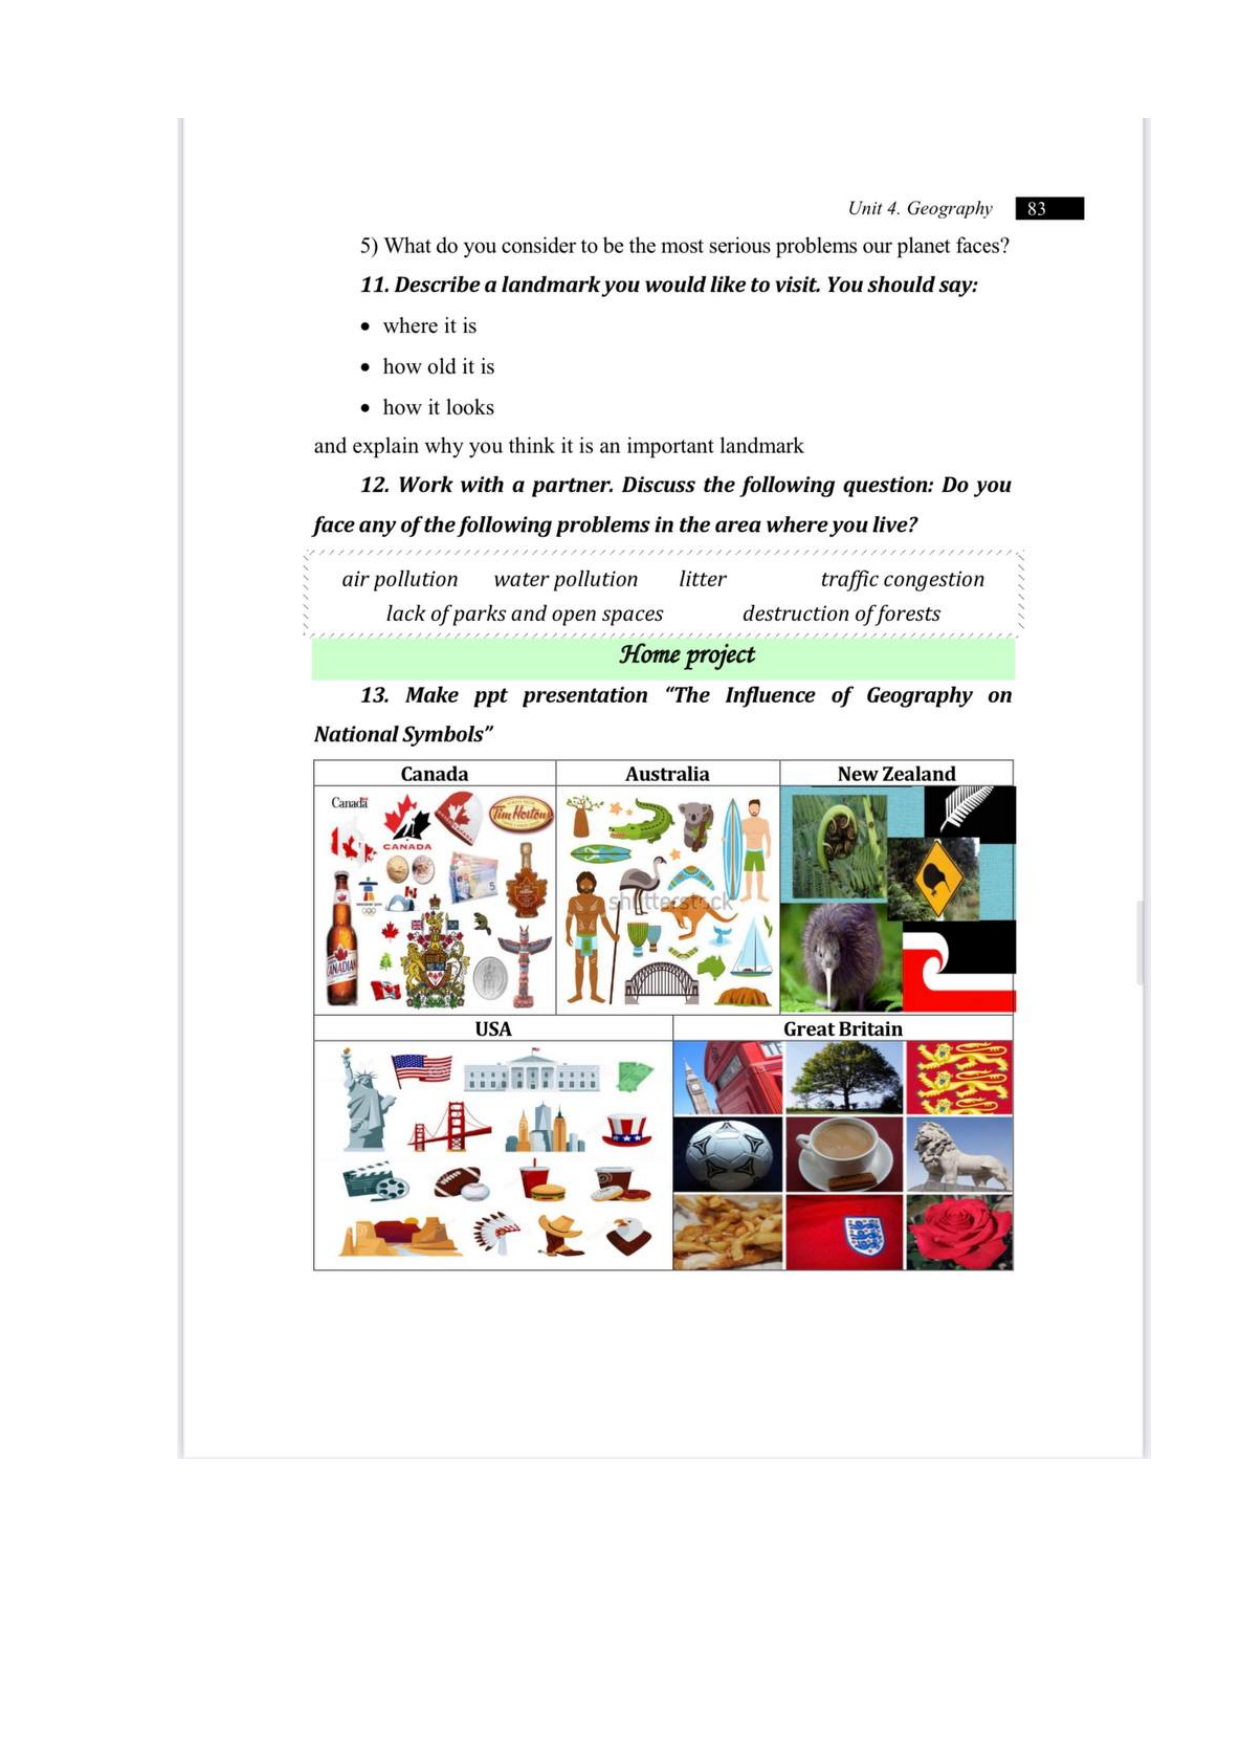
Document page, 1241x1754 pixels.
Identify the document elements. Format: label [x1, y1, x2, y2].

picture [177, 118, 1151, 1459]
